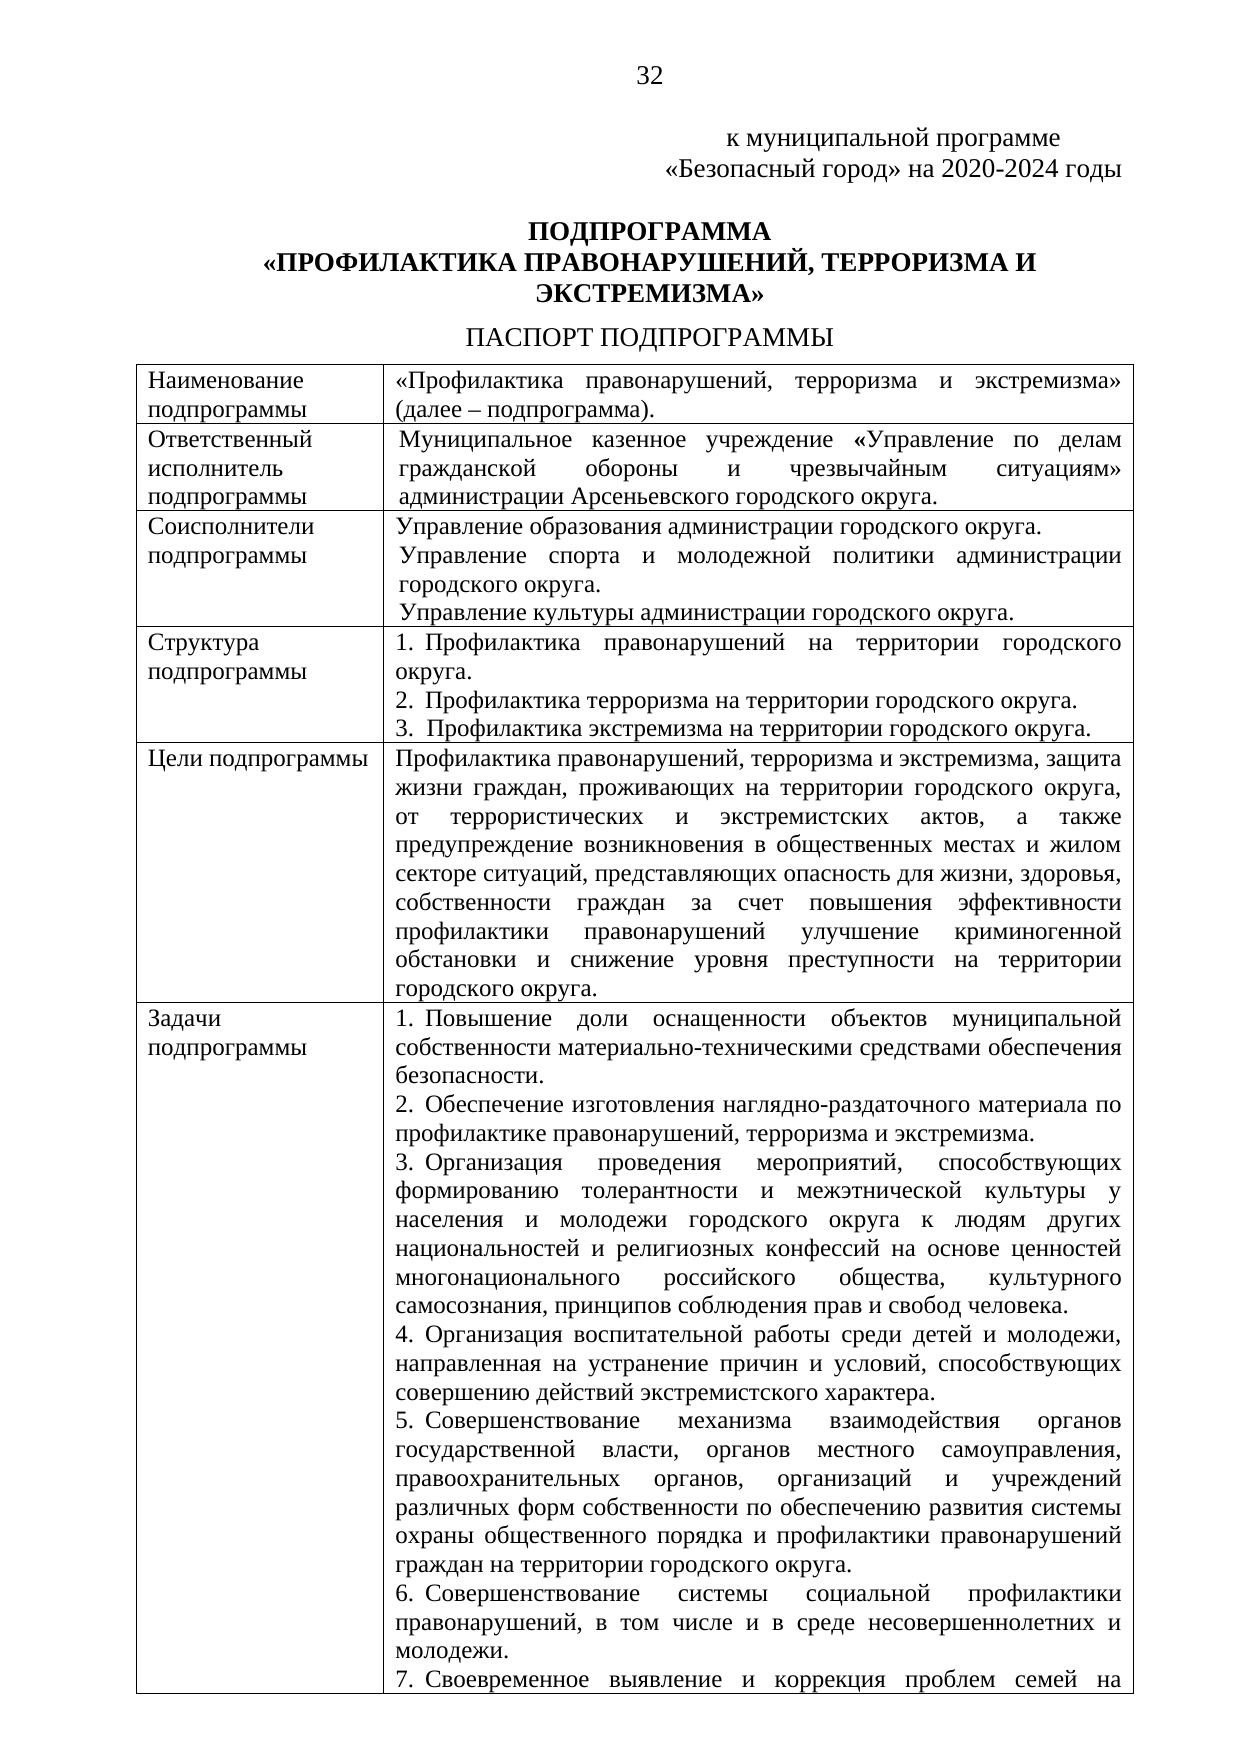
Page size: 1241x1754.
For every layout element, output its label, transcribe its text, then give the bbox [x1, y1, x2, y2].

text ПАСПОРТ ПОДПРОГРАММЫ [148, 321, 1152, 352]
table_cell Управление образования администрации городского округа. Управление спорта и молодежной политики администрации городского округа. Управление культуры администрации городского округа. [384, 511, 1133, 626]
table_cell Задачи подпрограммы [137, 1003, 383, 1693]
table_header «Профилактика правонарушений, терроризма и экстремизма» (далее – подпрограмма). [384, 365, 1133, 423]
table_cell Профилактика правонарушений, терроризма и экстремизма, защита жизни граждан, проживающих на территории городского округа, от террористических и экстремистских актов, а также предупреждение возникновения в общественных местах и жилом секторе ситуаций, представляющих опасность для жизни, здоровья, собственности граждан за счет повышения эффективности профилактики правонарушений улучшение криминогенной обстановки и снижение уровня преступности на территории городского округа. [384, 743, 1133, 1002]
text ПОДПРОГРАММА [148, 215, 1152, 246]
text «ПРОФИЛАКТИКА ПРАВОНАРУШЕНИЙ, ТЕРРОРИЗМА И ЭКСТРЕМИЗМА» [148, 246, 1152, 308]
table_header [635, 121, 1152, 215]
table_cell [384, 1003, 1133, 1693]
table_cell Цели подпрограммы [137, 743, 383, 1002]
table_cell 1. Профилактика правонарушений на территории городского округа. 2. Профилактика терроризма на территории городского округа. 3. Профилактика экстремизма на территории городского округа. [384, 627, 1133, 742]
table_cell Структура подпрограммы [137, 627, 383, 742]
table_cell Соисполнители подпрограммы [137, 511, 383, 626]
table_cell Муниципальное казенное учреждение «Управление по делам гражданской обороны и чрезвычайным ситуациям» администрации Арсеньевского городского округа. [384, 424, 1133, 510]
table_header Наименование подпрограммы [137, 365, 383, 423]
table_cell Ответственный исполнитель подпрограммы [137, 424, 383, 510]
